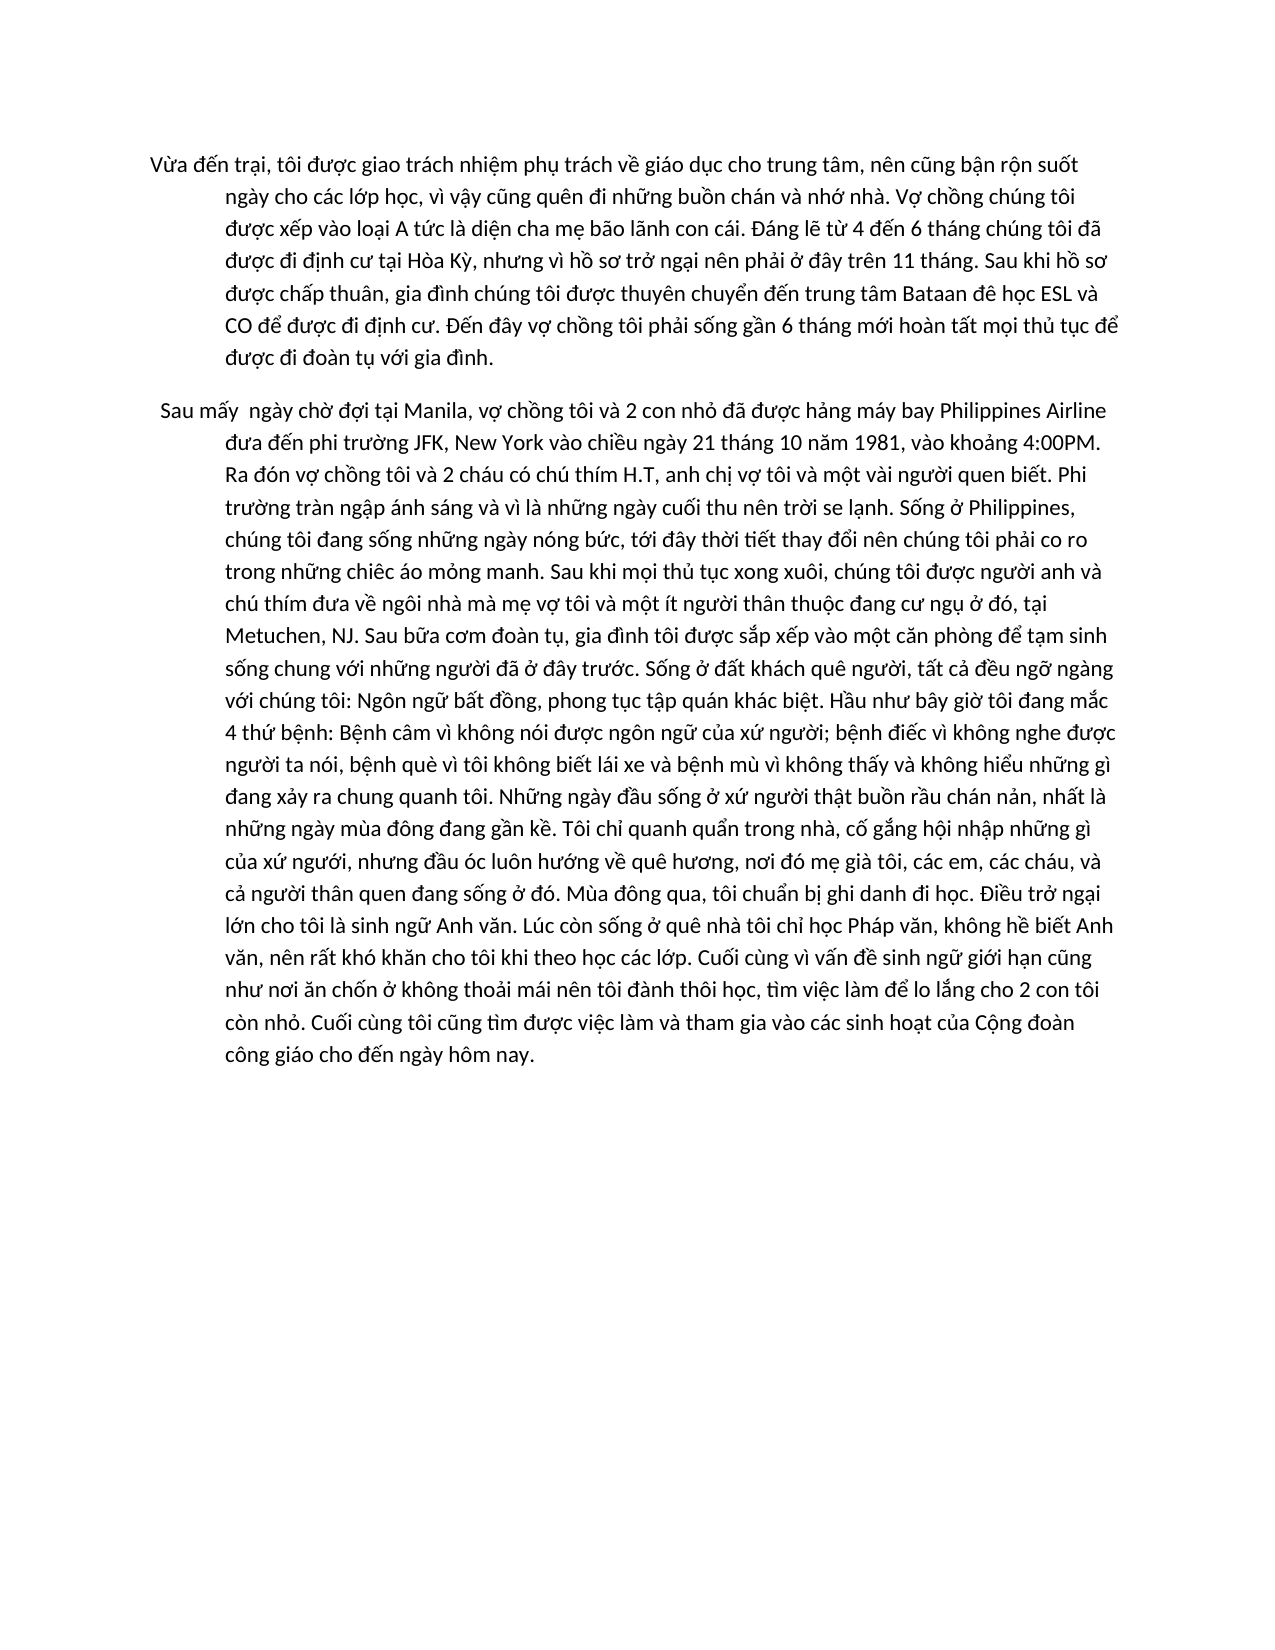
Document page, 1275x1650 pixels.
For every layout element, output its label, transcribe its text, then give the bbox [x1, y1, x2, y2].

text Sau mấy ngày chờ đợi tại Manila, vợ chồng tôi và 2 con nhỏ đã được hảng máy bay Philippines Airline đưa đến phi trường JFK, New York vào chiều ngày 21 tháng 10 năm 1981, vào khoảng 4:00PM. Ra đón vợ chồng tôi và 2 cháu có chú thím H.T, anh chị vợ tôi và một vài người quen biết. Phi trường tràn ngập ánh sáng và vì là những ngày cuối thu nên trời se lạnh. Sống ở Philippines, chúng tôi đang sống những ngày nóng bức, tới đây thời tiết thay đổi nên chúng tôi phải co ro trong những chiêc áo mỏng manh. Sau khi mọi thủ tục xong xuôi, chúng tôi được người anh và chú thím đưa về ngôi nhà mà mẹ vợ tôi và một ít người thân thuộc đang cư ngụ ở đó, tại Metuchen, NJ. Sau bữa cơm đoàn tụ, gia đình tôi được sắp xếp vào một căn phòng để tạm sinh sống chung với những người đã ở đây trước. Sống ở đất khách quê người, tất cả đều ngỡ ngàng với chúng tôi: Ngôn ngữ bất đồng, phong tục tập quán khác biệt. Hầu như bây giờ tôi đang mắc 4 thứ bệnh: Bệnh câm vì không nói được ngôn ngữ của xứ người; bệnh điếc vì không nghe được người ta nói, bệnh què vì tôi không biết lái xe và bệnh mù vì không thấy và không hiểu những gì đang xảy ra chung quanh tôi. Những ngày đầu sống ở xứ người thật buồn rầu chán nản, nhất là những ngày mùa đông đang gần kề. Tôi chỉ quanh quẩn trong nhà, cố gắng hội nhập những gì của xứ ngưới, nhưng đầu óc luôn hướng về quê hương, nơi đó mẹ già tôi, các em, các cháu, và cả người thân quen đang sống ở đó. Mùa đông qua, tôi chuẩn bị ghi danh đi học. Điều trở ngại lớn cho tôi là sinh ngữ Anh văn. Lúc còn sống ở quê nhà tôi chỉ học Pháp văn, không hề biết Anh văn, nên rất khó khăn cho tôi khi theo học các lớp. Cuối cùng vì vấn đề sinh ngữ giới hạn cũng như nơi ăn chốn ở không thoải mái nên tôi đành thôi học, tìm việc làm để lo lắng cho 2 con tôi còn nhỏ. Cuối cùng tôi cũng tìm được việc làm và tham gia vào các sinh hoạt của Cộng đoàn công giáo cho đến ngày hôm nay. [150, 396, 1125, 1068]
text Vừa đến trại, tôi được giao trách nhiệm phụ trách về giáo dục cho trung tâm, nên cũng bận rộn suốt ngày cho các lớp học, vì vậy cũng quên đi những buồn chán và nhớ nhà. Vợ chồng chúng tôi được xếp vào loại A tức là diện cha mẹ bão lãnh con cái. Đáng lẽ từ 4 đến 6 tháng chúng tôi đã được đi định cư tại Hòa Kỳ, nhưng vì hồ sơ trở ngại nên phải ở đây trên 11 tháng. Sau khi hồ sơ được chấp thuân, gia đình chúng tôi được thuyên chuyển đến trung tâm Bataan đê học ESL và CO để được đi định cư. Đến đây vợ chồng tôi phải sống gần 6 tháng mới hoàn tất mọi thủ tục để được đi đoàn tụ với gia đình. [150, 150, 1125, 371]
